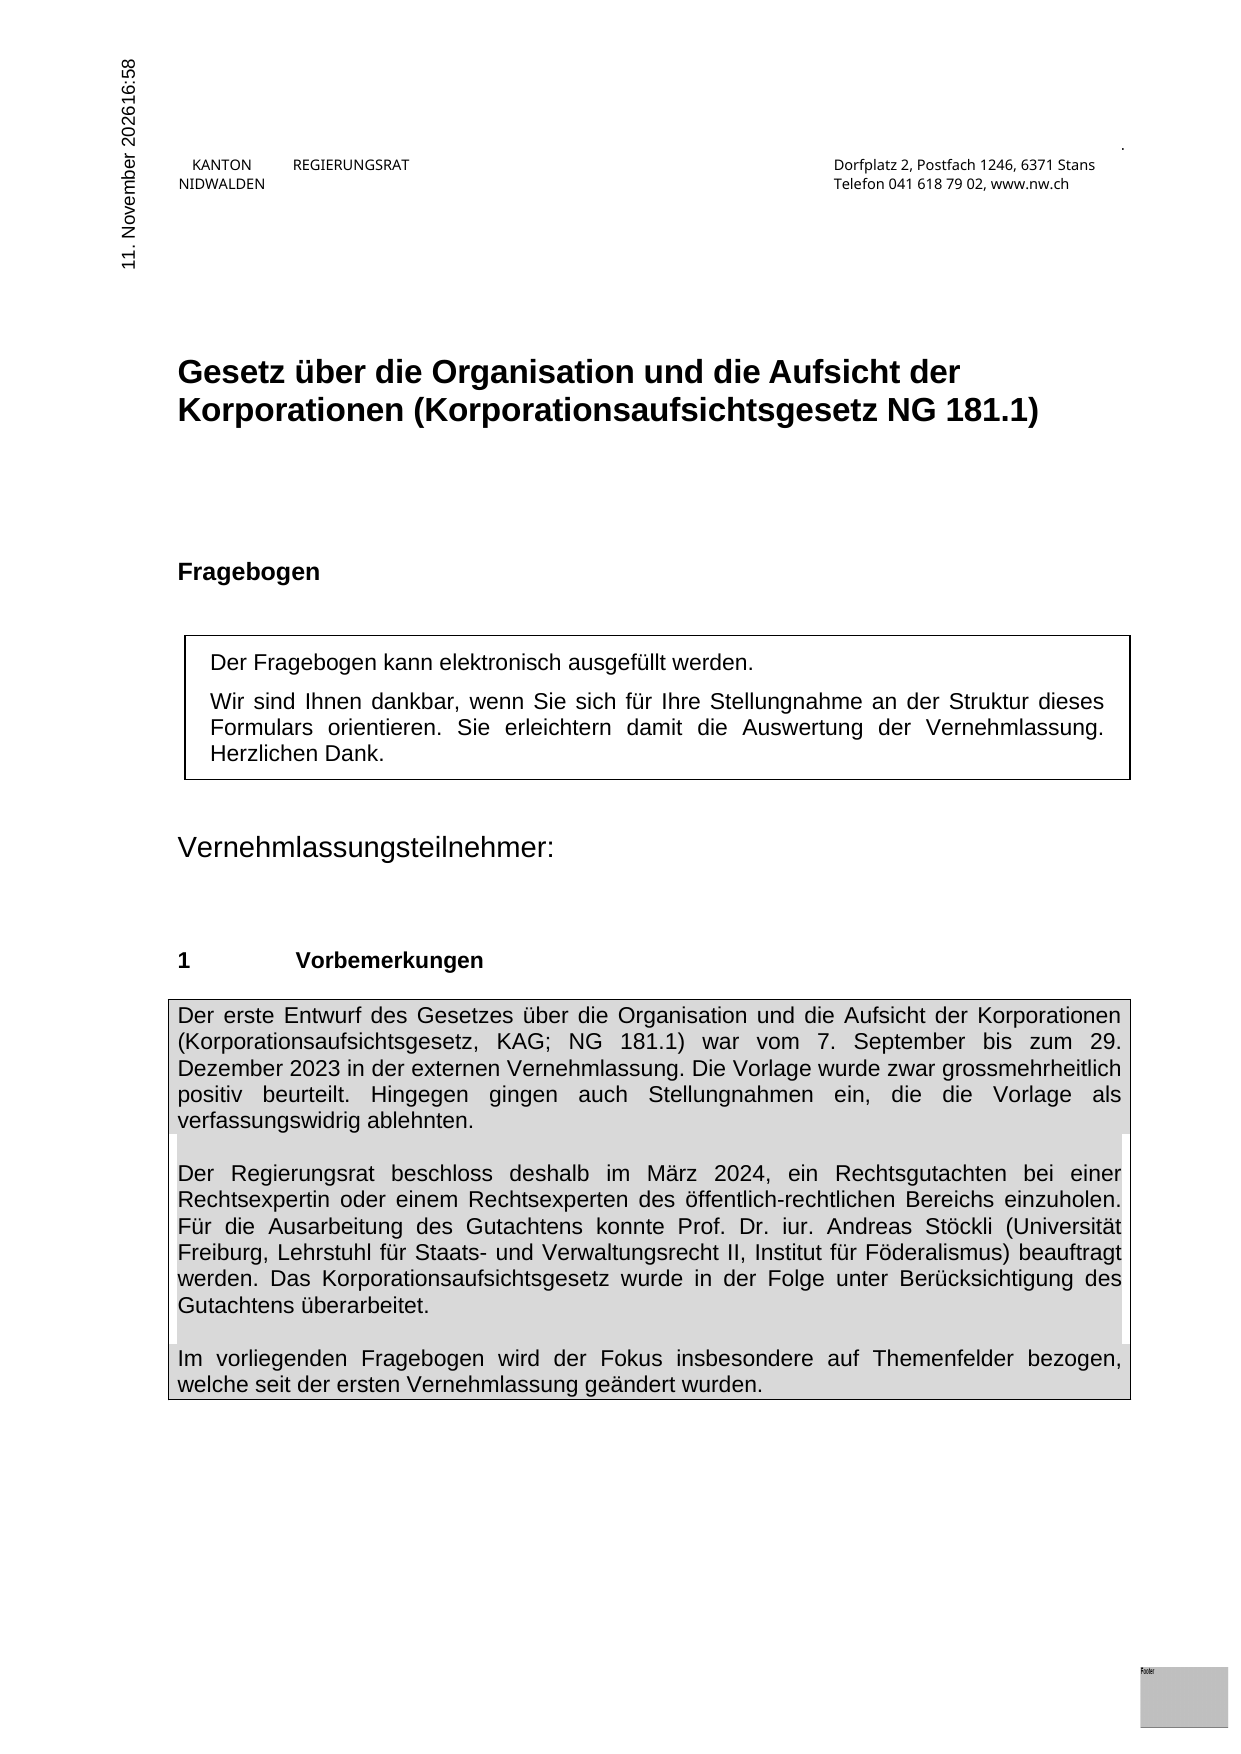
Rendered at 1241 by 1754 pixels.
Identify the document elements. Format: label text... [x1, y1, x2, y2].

subtitle Vorbemerkungen [177, 947, 1122, 974]
text Vernehmlassungsteilnehmer: [177, 830, 1122, 864]
text Der Regierungsrat beschloss deshalb im März 2024, ein Rechtsgutachten bei einer Rechtsexpertin oder einem Rechtsexperten des öffentlich-rechtlichen Bereichs einzuholen. Für die Ausarbeitung des Gutachtens konnte Prof. Dr. iur. Andreas Stöckli (Universität Freiburg, Lehrstuhl für Staats- und Verwaltungsrecht II, Institut für Föderalismus) beauftragt werden. Das Korporationsaufsichtsgesetz wurde in der Folge unter Berücksichtigung des Gutachtens überarbeitet. [177, 1160, 1122, 1318]
text Der erste Entwurf des Gesetzes über die Organisation und die Aufsicht der Korporationen (Korporationsaufsichtsgesetz, KAG; NG 181.1) war vom 7. September bis zum 29. Dezember 2023 in der externen Vernehmlassung. Die Vorlage wurde zwar grossmehrheitlich positiv beurteilt. Hingegen gingen auch Stellungnahmen ein, die die Vorlage als verfassungswidrig ablehnten. [169, 1000, 1130, 1134]
text Gesetz über die Organisation und die Aufsicht der Korporationen (Korporationsaufsichtsgesetz NG 181.1) [177, 352, 1122, 429]
picture [1140, 1667, 1229, 1728]
subtitle Fragebogen [177, 557, 1122, 585]
table_header Der Fragebogen kann elektronisch ausgefüllt werden. Wir sind Ihnen dankbar, wenn Sie sich für Ihre Stellungnahme an der Struktur dieses Formulars orientieren. Sie erleichtern damit die Auswertung der Vernehmlassung. Herzlichen Dank. [186, 636, 1129, 779]
text Im vorliegenden Fragebogen wird der Fokus insbesondere auf Themenfelder bezogen, welche seit der ersten Vernehmlassung geändert wurden. [169, 1341, 1130, 1399]
